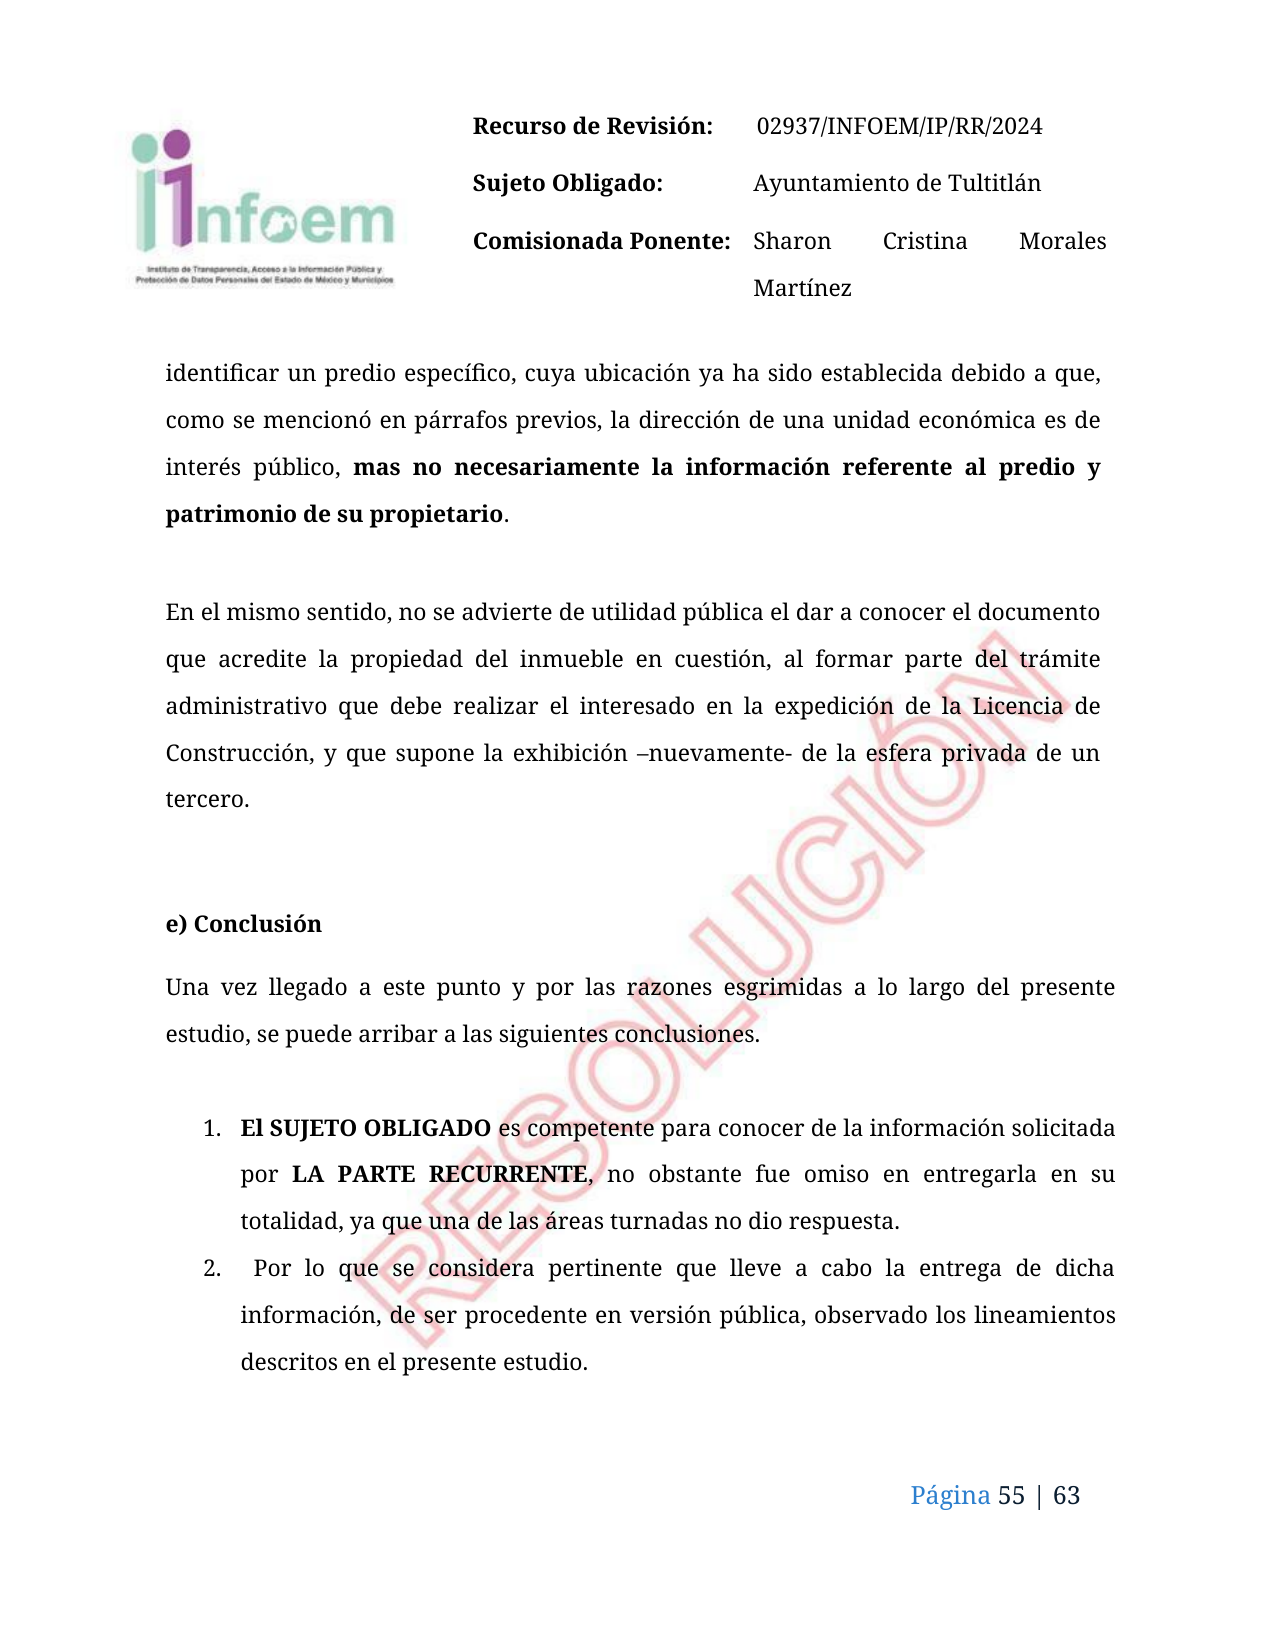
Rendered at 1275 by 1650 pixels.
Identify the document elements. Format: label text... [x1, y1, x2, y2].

list Por lo que se considera pertinente que lleve a cabo la entrega de dicha información, de ser procedente en versión pública, observado los lineamientos descritos en el presente estudio. [203, 1252, 1117, 1377]
text e) Conclusión [165, 908, 1107, 940]
list El SUJETO OBLIGADO es competente para conocer de la información solicitada por LA PARTE RECURRENTE, no obstante fue omiso en entregarla en su totalidad, ya que una de las áreas turnadas no dio respuesta. [203, 1112, 1117, 1237]
picture [2, 65, 1275, 1650]
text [165, 357, 1102, 529]
text Una vez llegado a este punto y por las razones esgrimidas a lo largo del presente estudio, se puede arribar a las siguientes conclusiones. [165, 971, 1117, 1049]
text En el mismo sentido, no se advierte de utilidad pública el dar a conocer el documento que acredite la propiedad del inmueble en cuestión, al formar parte del trámite administrativo que debe realizar el interesado en la expedición de la Licencia de Construcción, y que supone la exhibición –nuevamente- de la esfera privada de un tercero. [165, 596, 1102, 815]
